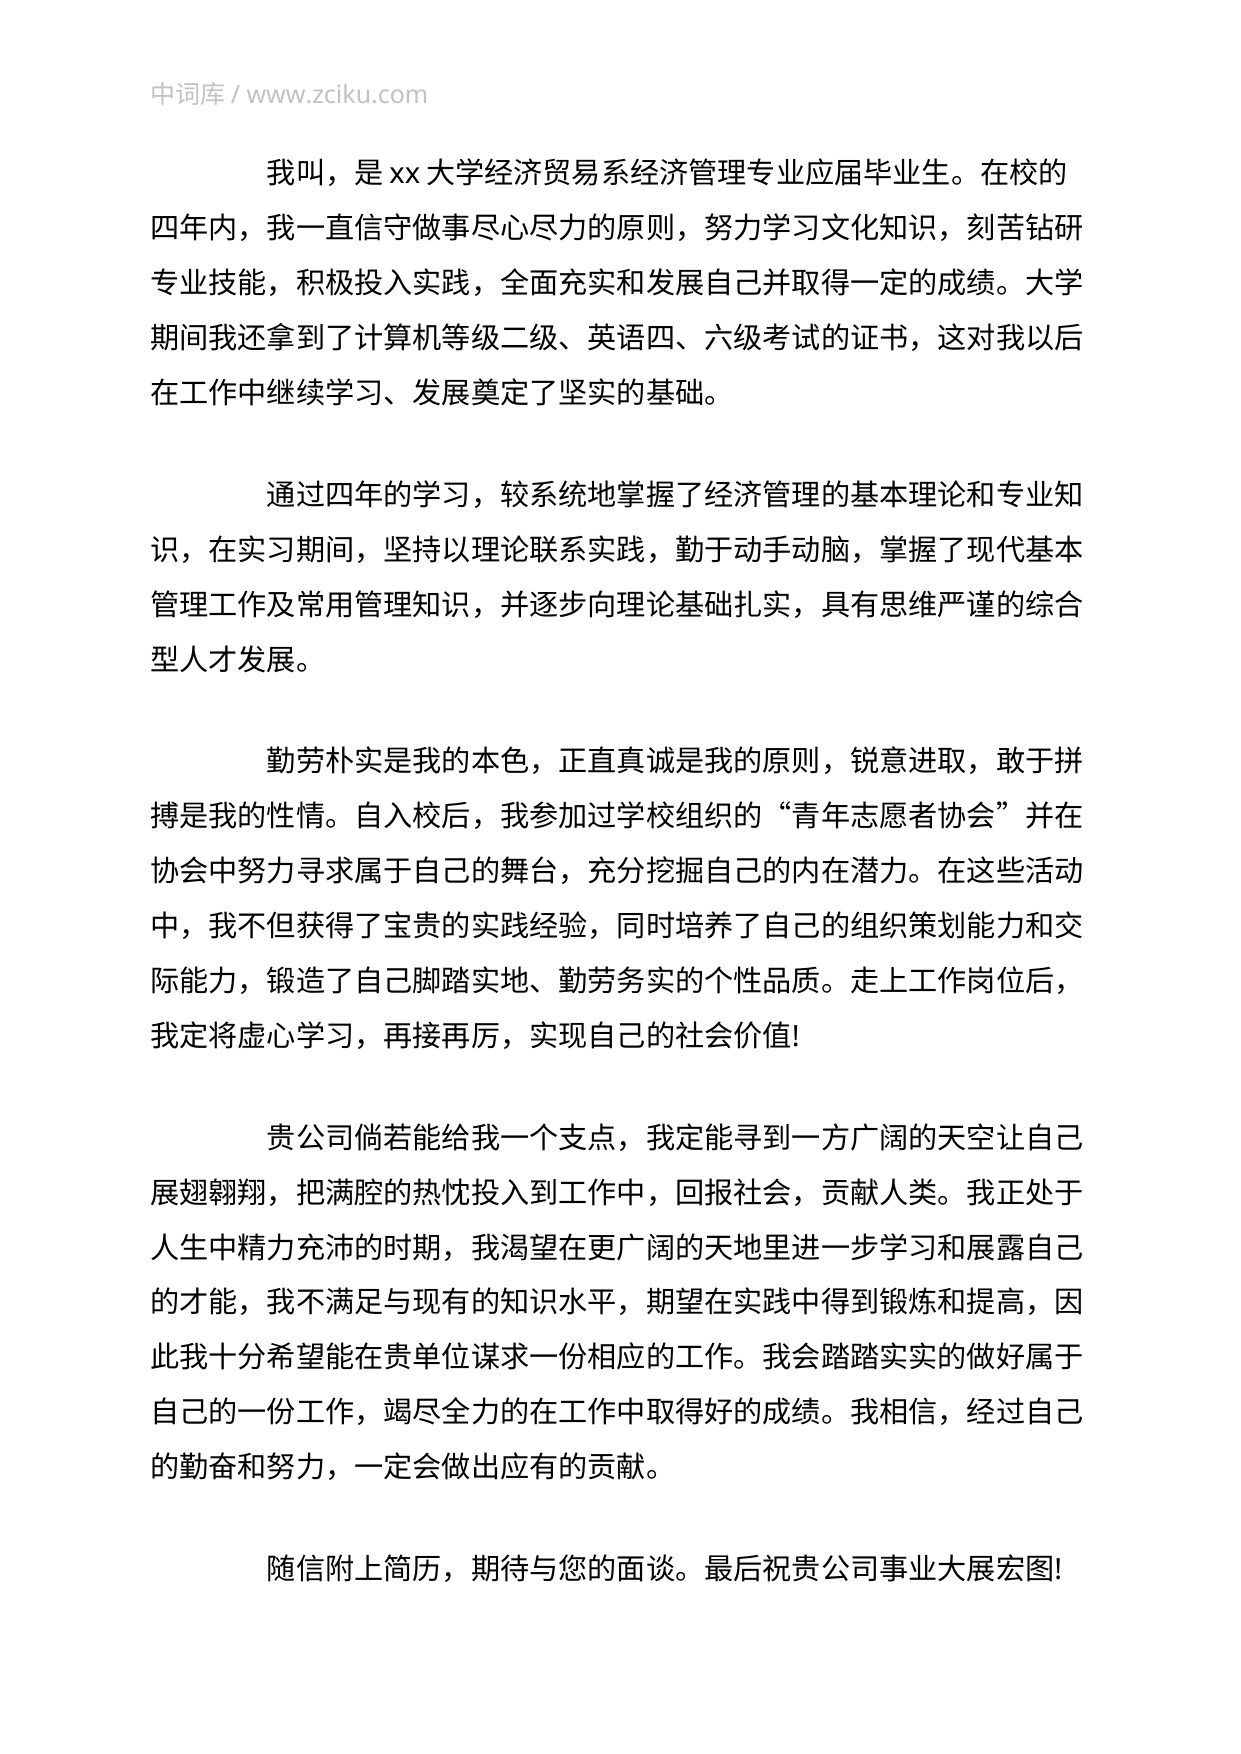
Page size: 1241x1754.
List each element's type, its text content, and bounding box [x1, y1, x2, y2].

text 勤劳朴实是我的本色，正直真诚是我的原则，锐意进取，敢于拼搏是我的性情。自入校后，我参加过学校组织的“青年志愿者协会”并在协会中努力寻求属于自己的舞台，充分挖掘自己的内在潜力。在这些活动中，我不但获得了宝贵的实践经验，同时培养了自己的组织策划能力和交际能力，锻造了自己脚踏实地、勤劳务实的个性品质。走上工作岗位后，我定将虚心学习，再接再厉，实现自己的社会价值! [150, 738, 1090, 1055]
text 贵公司倘若能给我一个支点，我定能寻到一方广阔的天空让自己展翅翱翔，把满腔的热忱投入到工作中，回报社会，贡献人类。我正处于人生中精力充沛的时期，我渴望在更广阔的天地里进一步学习和展露自己的才能，我不满足与现有的知识水平，期望在实践中得到锻炼和提高，因此我十分希望能在贵单位谋求一份相应的工作。我会踏踏实实的做好属于自己的一份工作，竭尽全力的在工作中取得好的成绩。我相信，经过自己的勤奋和努力，一定会做出应有的贡献。 [150, 1114, 1090, 1486]
text 随信附上简历，期待与您的面谈。最后祝贵公司事业大展宏图! [150, 1546, 1090, 1588]
text 通过四年的学习，较系统地掌握了经济管理的基本理论和专业知识，在实习期间，坚持以理论联系实践，勤于动手动脑，掌握了现代基本管理工作及常用管理知识，并逐步向理论基础扎实，具有思维严谨的综合型人才发展。 [150, 471, 1090, 678]
text 我叫，是xx大学经济贸易系经济管理专业应届毕业生。在校的四年内，我一直信守做事尽心尽力的原则，努力学习文化知识，刻苦钻研专业技能，积极投入实践，全面充实和发展自己并取得一定的成绩。大学期间我还拿到了计算机等级二级、英语四、六级考试的证书，这对我以后在工作中继续学习、发展奠定了坚实的基础。 [150, 150, 1090, 412]
